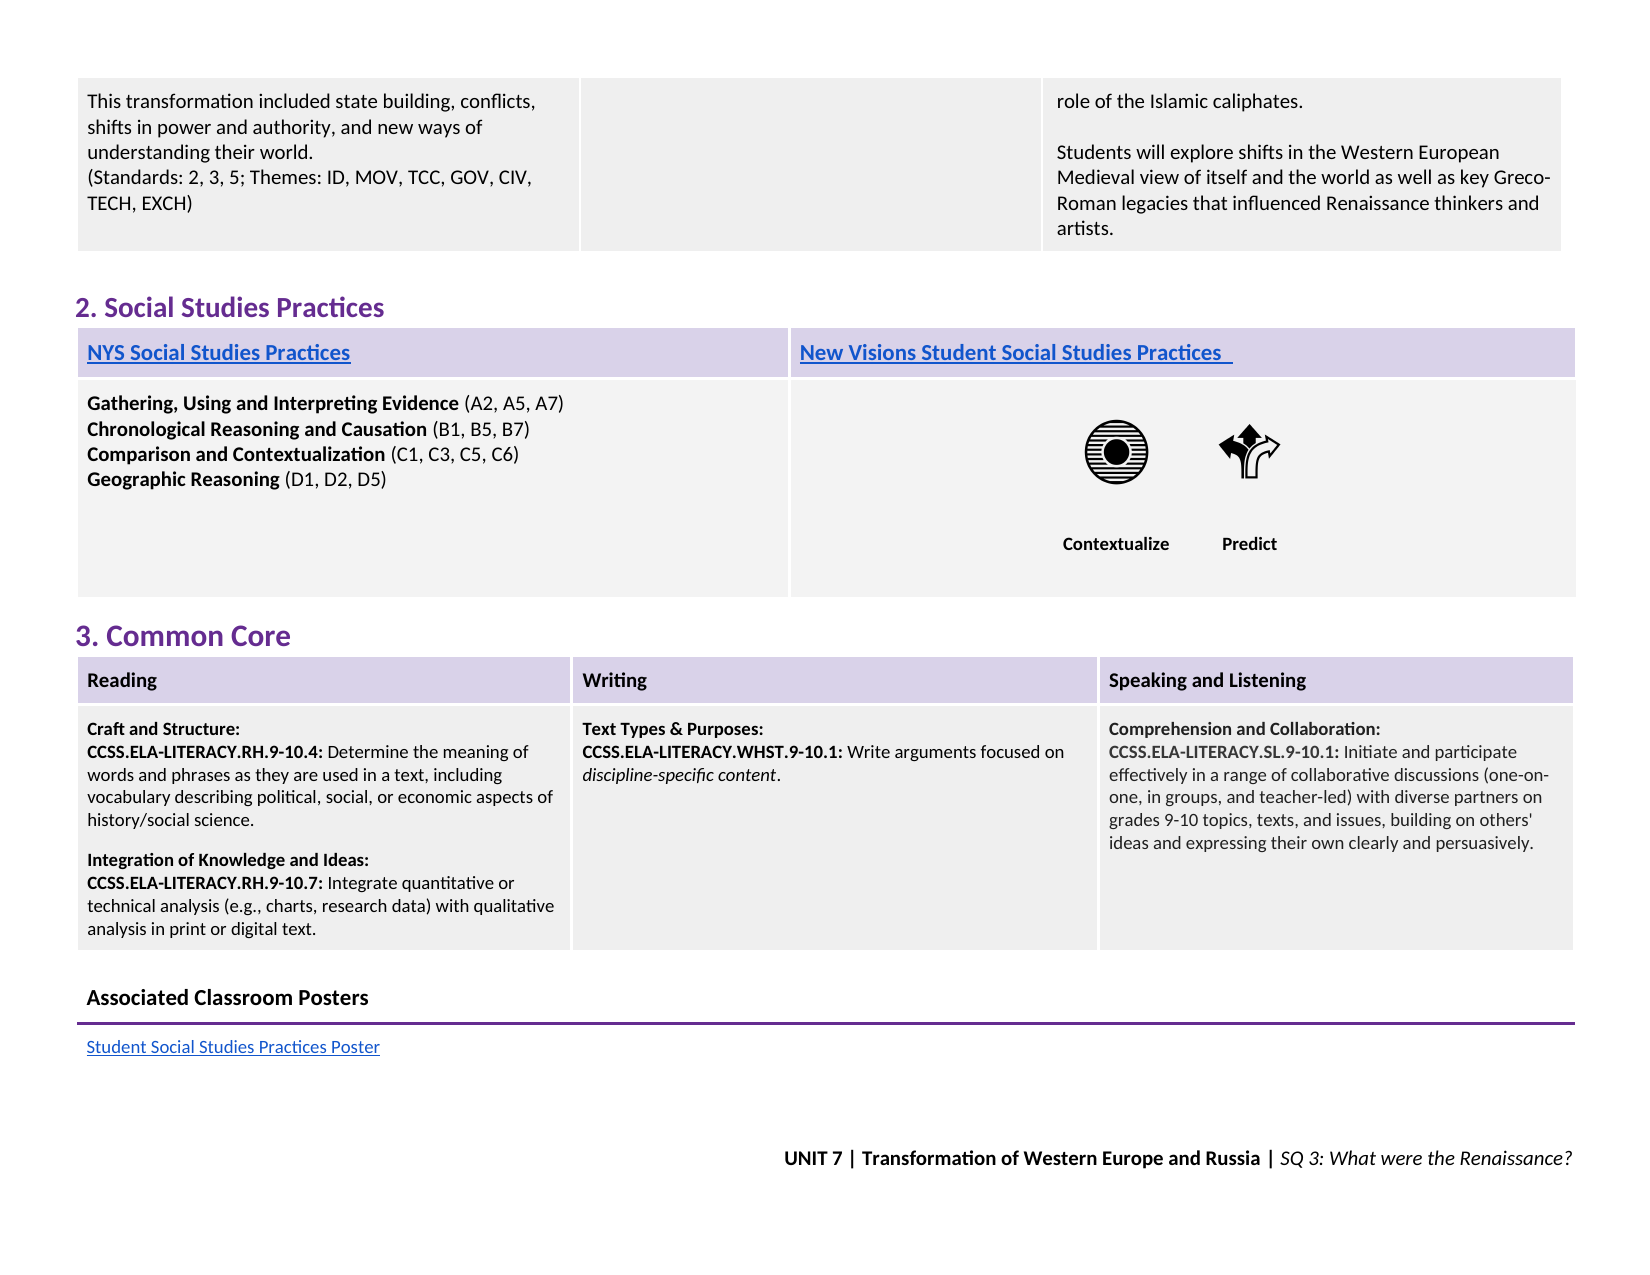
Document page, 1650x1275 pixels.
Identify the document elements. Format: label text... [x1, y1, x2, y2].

picture [1080, 416, 1153, 489]
picture [1214, 417, 1285, 488]
table_header Reading [78, 657, 570, 703]
table_header NYS Social Studies Practices [78, 328, 788, 377]
table_cell Text Types & Purposes: CCSS.ELA-LITERACY.WHST.9-10.1: Write arguments focused on discipline-specific content. [573, 706, 1097, 950]
table_cell Comprehension and Collaboration: CCSS.ELA-LITERACY.SL.9-10.1: Initiate and participate effectively in a range of collaborative discussions (one-on-one, in groups, and teacher-led) with diverse partners on grades 9-10 topics, texts, and issues, building on others' ideas and expressing their own clearly and persuasively. [1100, 706, 1573, 950]
table_cell Gathering, Using and Interpreting Evidence (A2, A5, A7) Chronological Reasoning and Causation (B1, B5, B7) Comparison and Contextualization (C1, C3, C5, C6) Geographic Reasoning (D1, D2, D5) [78, 380, 788, 597]
table_cell Craft and Structure: CCSS.ELA-LITERACY.RH.9-10.4: Determine the meaning of words and phrases as they are used in a text, including vocabulary describing political, social, or economic aspects of history/social science. Integration of Knowledge and Ideas: CCSS.ELA-LITERACY.RH.9-10.7: Integrate quantitative or technical analysis (e.g., charts, research data) with qualitative analysis in print or digital text. [78, 706, 570, 950]
table_cell [791, 380, 1576, 597]
text 3. Common Core [75, 616, 1575, 654]
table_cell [581, 78, 1041, 251]
table_header New Visions Student Social Studies Practices [791, 328, 1575, 377]
table_cell Student Social Studies Practices Poster [77, 1025, 1575, 1069]
table_header Associated Classroom Posters [77, 973, 1575, 1022]
text 2. Social Studies Practices [75, 289, 1575, 325]
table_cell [78, 78, 579, 251]
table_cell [1043, 78, 1561, 251]
table_header Speaking and Listening [1100, 657, 1573, 703]
table_header Writing [573, 657, 1097, 703]
